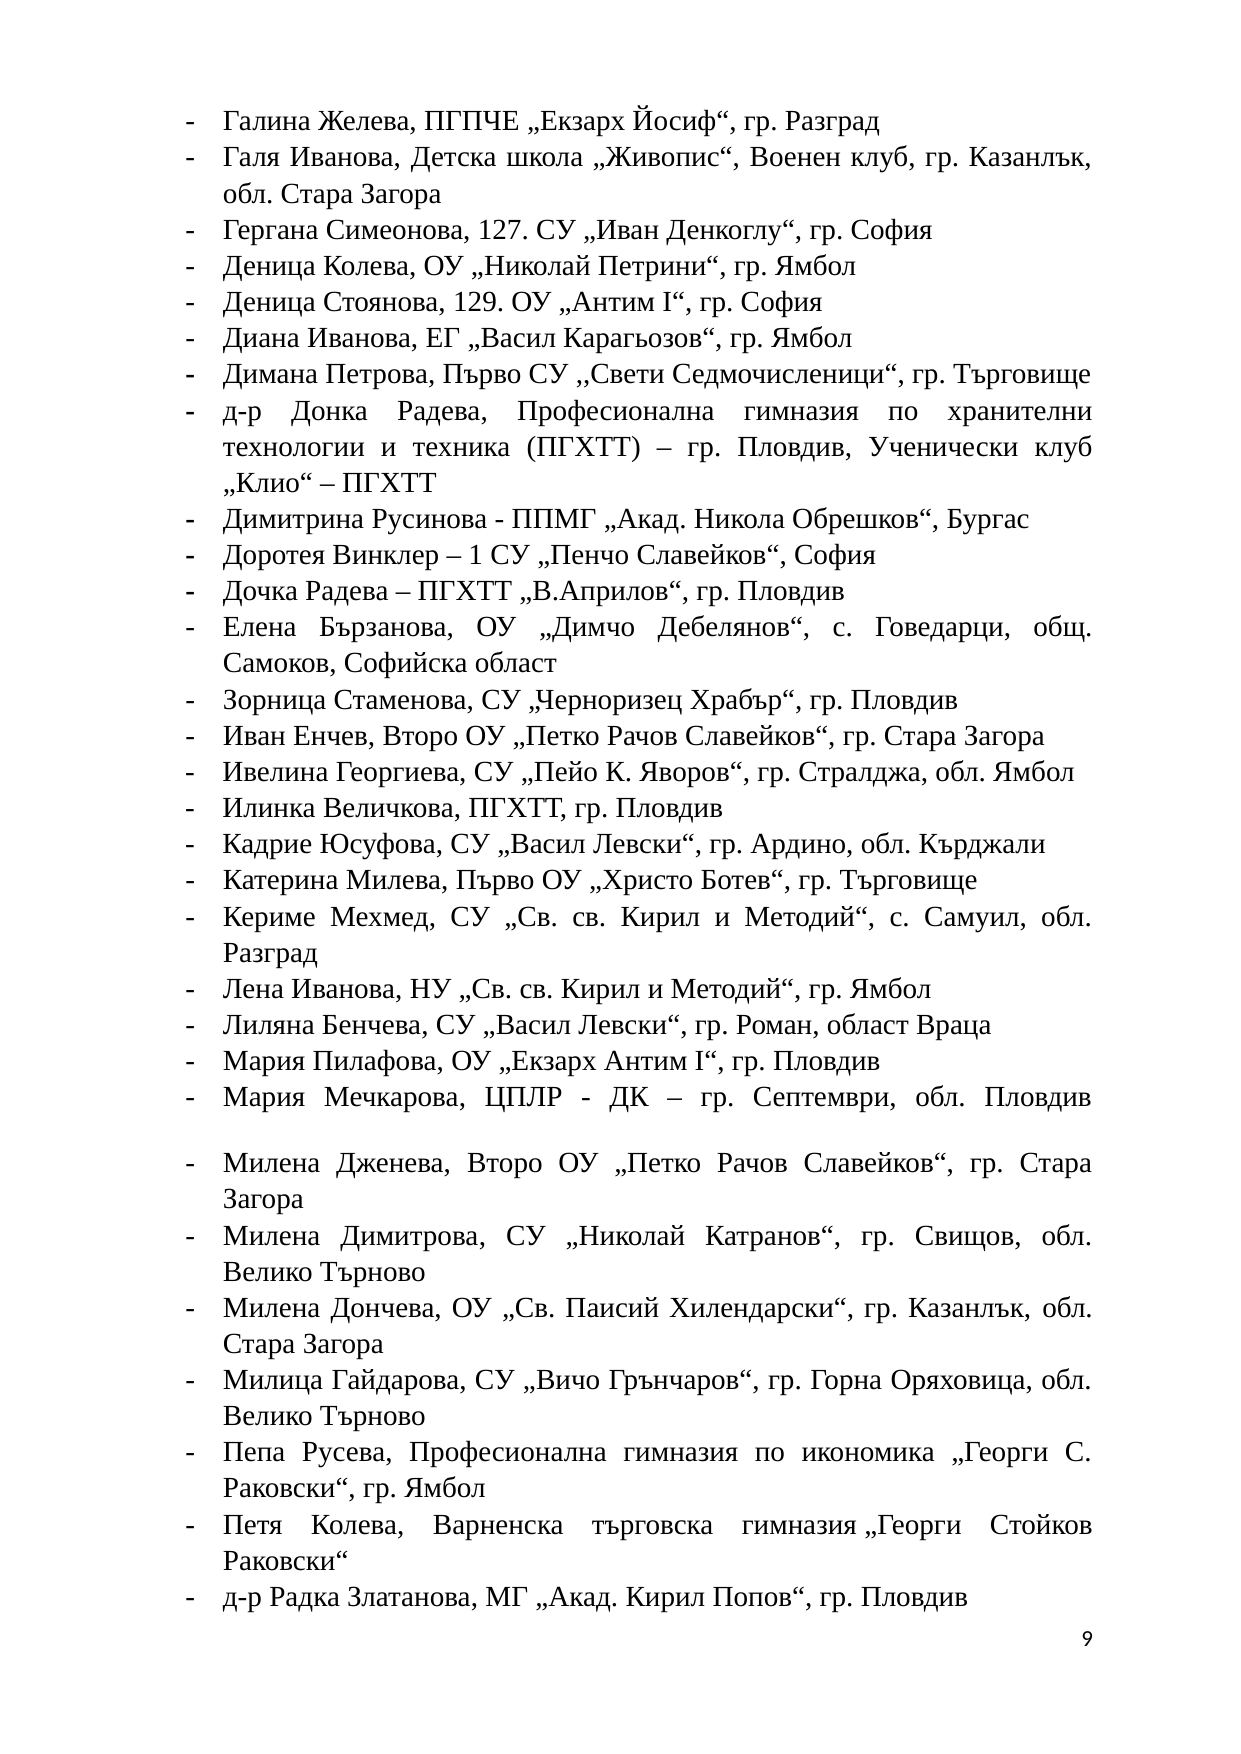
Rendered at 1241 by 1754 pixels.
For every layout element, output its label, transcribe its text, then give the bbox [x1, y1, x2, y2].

list Мария Мечкарова, ЦПЛР - ДК – гр. Септември, обл. Пловдив [185, 1079, 1093, 1143]
list Гергана Симеонова, 127. СУ „Иван Денкоглу“, гр. София [185, 212, 1093, 245]
list Елена Бързанова, ОУ „Димчо Дебелянов“, с. Говедарци, общ. Самоков, Софийска област [185, 609, 1093, 679]
list Димана Петрова, Първо СУ ,,Свети Седмочисленици“, гр. Търговище [185, 356, 1093, 390]
list д-р Радка Златанова, МГ „Акад. Кирил Попов“, гр. Пловдив [185, 1579, 1093, 1613]
list Кадрие Юсуфова, СУ „Васил Левски“, гр. Ардино, обл. Кърджали [185, 826, 1093, 860]
list Пепа Русева, Професионална гимназия по икономика „Георги С. Раковски“, гр. Ямбол [185, 1434, 1093, 1504]
list Кериме Мехмед, СУ „Св. св. Кирил и Методий“, с. Самуил, обл. Разград [185, 899, 1093, 968]
list Илинка Величкова, ПГХТТ, гр. Пловдив [185, 790, 1093, 824]
list Деница Стоянова, 129. ОУ „Антим I“, гр. София [185, 284, 1093, 318]
list Мария Пилафова, ОУ „Екзарх Антим I“, гр. Пловдив [185, 1043, 1093, 1077]
list Милица Гайдарова, СУ „Вичо Грънчаров“, гр. Горна Оряховица, обл. Велико Търново [185, 1362, 1093, 1432]
list Димитрина Русинова - ППМГ „Акад. Никола Обрешков“, Бургас [185, 501, 1093, 534]
list Петя Колева, Варненска търговска гимназия „Георги Стойков Раковски“ [185, 1507, 1093, 1576]
list Ивелина Георгиева, СУ „Пейо К. Яворов“, гр. Стралджа, обл. Ямбол [185, 754, 1093, 788]
list д-р Донка Радева, Професионална гимназия по хранителни технологии и техника (ПГХТТ) – гр. Пловдив, Ученически клуб „Клио“ – ПГХТТ [185, 393, 1093, 498]
list Зорница Стаменова, СУ „Черноризец Храбър“, гр. Пловдив [185, 682, 1093, 715]
list Катерина Милева, Първо ОУ „Христо Ботев“, гр. Търговище [185, 862, 1093, 896]
list Дочка Радева – ПГХТТ „В.Априлов“, гр. Пловдив [185, 573, 1093, 607]
list Милена Димитрова, СУ „Николай Катранов“, гр. Свищов, обл. Велико Търново [185, 1218, 1093, 1287]
list Милена Дженева, Второ ОУ „Петко Рачов Славейков“, гр. Стара Загора [185, 1145, 1093, 1215]
list Иван Енчев, Второ ОУ „Петко Рачов Славейков“, гр. Стара Загора [185, 718, 1093, 751]
list Лиляна Бенчева, СУ „Васил Левски“, гр. Роман, област Враца [185, 1007, 1093, 1041]
list Доротея Винклер – 1 СУ „Пенчо Славейков“, София [185, 537, 1093, 571]
list Лена Иванова, НУ „Св. св. Кирил и Методий“, гр. Ямбол [185, 971, 1093, 1004]
list Милена Дончева, ОУ „Св. Паисий Хилендарски“, гр. Казанлък, обл. Стара Загора [185, 1290, 1093, 1359]
list Деница Колева, ОУ „Николай Петрини“, гр. Ямбол [185, 248, 1093, 282]
list Диана Иванова, ЕГ „Васил Карагьозов“, гр. Ямбол [185, 320, 1093, 354]
list Галя Иванова, Детска школа „Живопис“, Военен клуб, гр. Казанлък, обл. Стара Загора [185, 139, 1093, 209]
list Галина Желева, ПГПЧЕ „Екзарх Йосиф“, гр. Разград [185, 103, 1093, 137]
